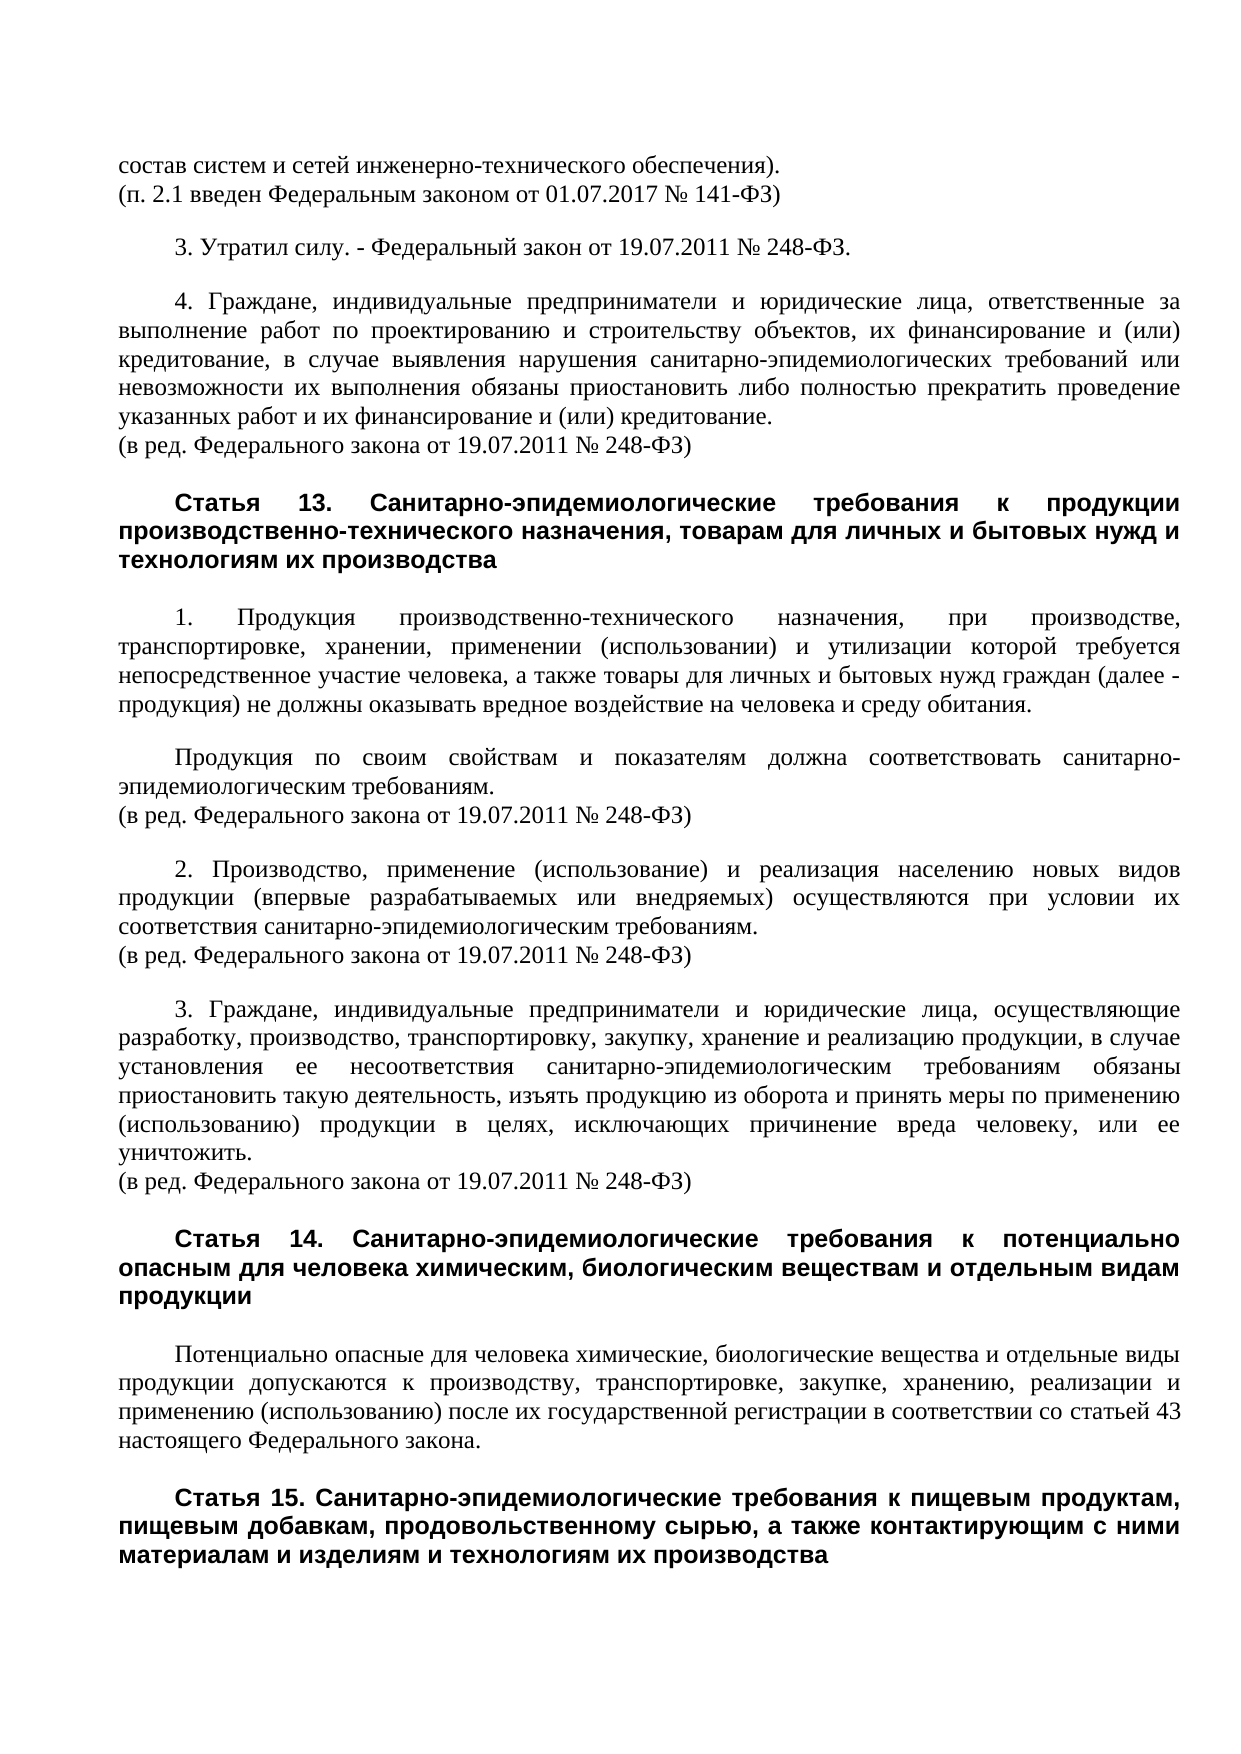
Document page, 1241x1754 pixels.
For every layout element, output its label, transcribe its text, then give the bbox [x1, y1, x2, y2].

text (п. 2.1 введен Федеральным законом от 01.07.2017 № 141-ФЗ) [118, 179, 1181, 207]
text 3. Утратил силу. - Федеральный закон от 19.07.2011 № 248-ФЗ. [118, 232, 1181, 261]
title Статья 14. Санитарно-эпидемиологические требования к потенциально опасным для человека химическим, биологическим веществам и отдельным видам продукции [118, 1224, 1181, 1310]
text Продукция по своим свойствам и показателям должна соответствовать санитарно-эпидемиологическим требованиям. [118, 742, 1181, 800]
title Статья 15. Санитарно-эпидемиологические требования к пищевым продуктам, пищевым добавкам, продовольственному сырью, а также контактирующим с ними материалам и изделиям и технологиям их производства [118, 1482, 1181, 1569]
text 1. Продукция производственно-технического назначения, при производстве, транспортировке, хранении, применении (использовании) и утилизации которой требуется непосредственное участие человека, а также товары для личных и бытовых нужд граждан (далее - продукция) не должны оказывать вредное воздействие на человека и среду обитания. [118, 602, 1181, 717]
text (в ред. Федерального закона от 19.07.2011 № 248-ФЗ) [118, 430, 1181, 459]
text (в ред. Федерального закона от 19.07.2011 № 248-ФЗ) [118, 940, 1181, 969]
text (в ред. Федерального закона от 19.07.2011 № 248-ФЗ) [118, 800, 1181, 829]
text 2. Производство, применение (использование) и реализация населению новых видов продукции (впервые разрабатываемых или внедряемых) осуществляются при условии их соответствия санитарно-эпидемиологическим требованиям. [118, 854, 1181, 940]
text Потенциально опасные для человека химические, биологические вещества и отдельные виды продукции допускаются к производству, транспортировке, закупке, хранению, реализации и применению (использованию) после их государственной регистрации в соответствии со статьей 43 настоящего Федерального закона. [118, 1339, 1181, 1454]
text (в ред. Федерального закона от 19.07.2011 № 248-ФЗ) [118, 1166, 1181, 1195]
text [118, 150, 1181, 179]
text 4. Граждане, индивидуальные предприниматели и юридические лица, ответственные за выполнение работ по проектированию и строительству объектов, их финансирование и (или) кредитование, в случае выявления нарушения санитарно-эпидемиологических требований или невозможности их выполнения обязаны приостановить либо полностью прекратить проведение указанных работ и их финансирование и (или) кредитование. [118, 286, 1181, 430]
title Статья 13. Санитарно-эпидемиологические требования к продукции производственно-технического назначения, товарам для личных и бытовых нужд и технологиям их производства [118, 487, 1181, 574]
text 3. Граждане, индивидуальные предприниматели и юридические лица, осуществляющие разработку, производство, транспортировку, закупку, хранение и реализацию продукции, в случае установления ее несоответствия санитарно-эпидемиологическим требованиям обязаны приостановить такую деятельность, изъять продукцию из оборота и принять меры по применению (использованию) продукции в целях, исключающих причинение вреда человеку, или ее уничтожить. [118, 994, 1181, 1166]
